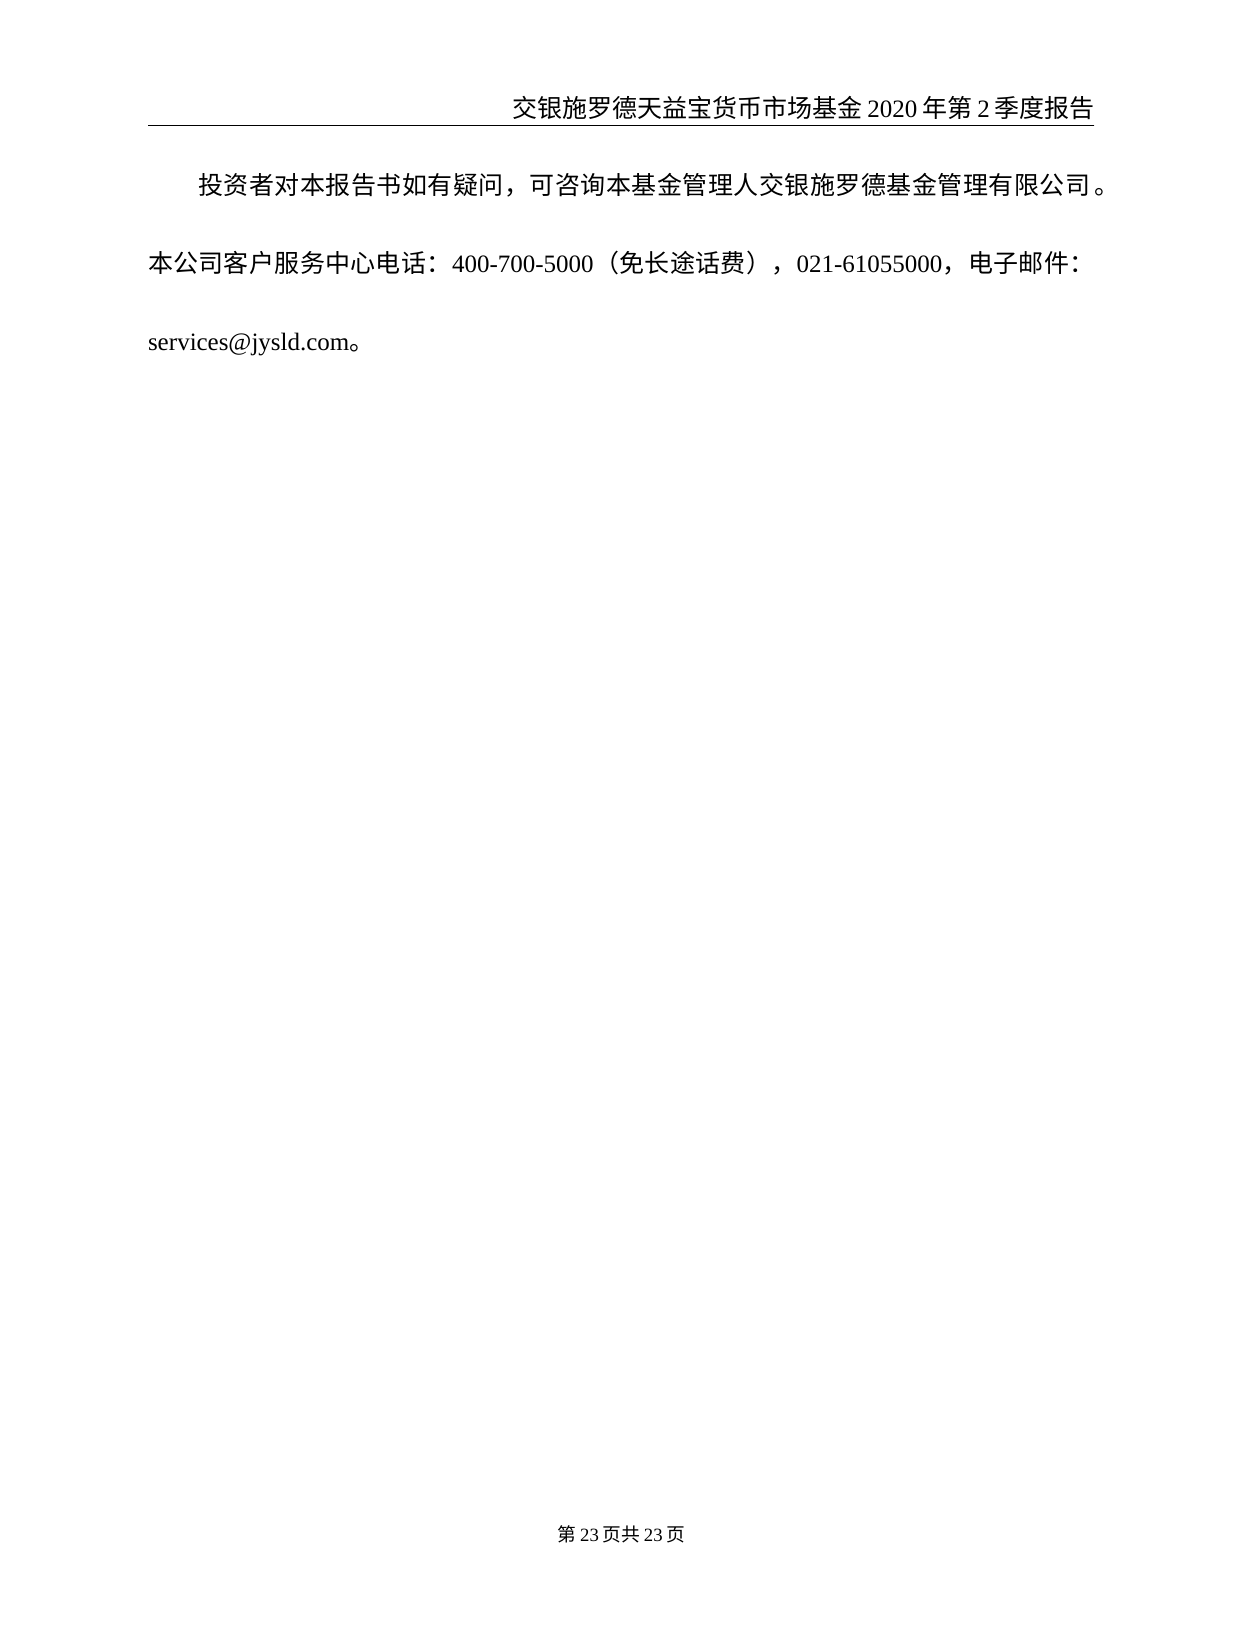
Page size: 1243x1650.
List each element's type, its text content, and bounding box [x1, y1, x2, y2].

text 投资者对本报告书如有疑问，可咨询本基金管理人交银施罗德基金管理有限公司。本公司客户服务中心电话：400-700-5000（免长途话费），021-61055000，电子邮件：services@jysld.com。 [148, 151, 1094, 372]
